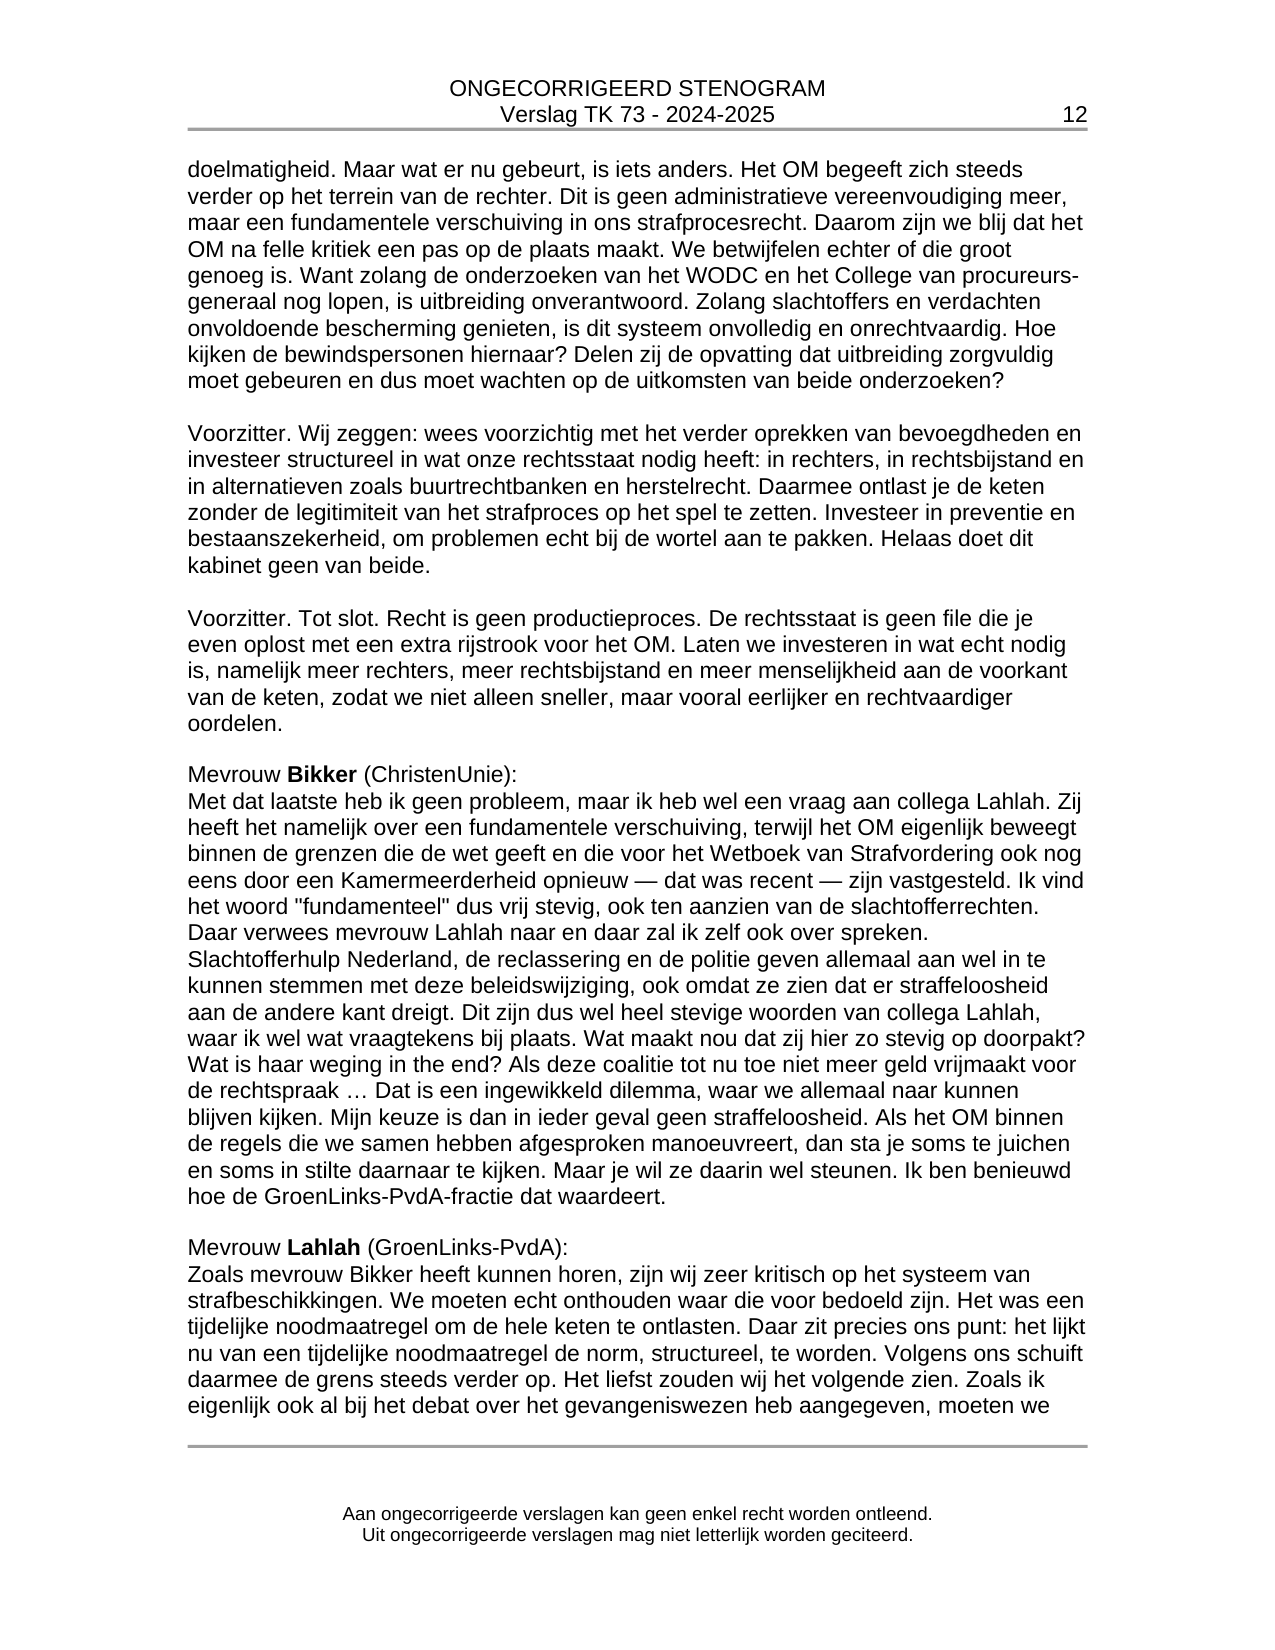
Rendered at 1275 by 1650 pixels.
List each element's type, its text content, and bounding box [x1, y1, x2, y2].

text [187, 156, 1087, 736]
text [187, 1234, 1087, 1419]
text Mevrouw Bikker (ChristenUnie): Met dat laatste heb ik geen probleem, maar ik heb wel een vraag aan collega Lahlah. Zij heeft het namelijk over een fundamentele verschuiving, terwijl het OM eigenlijk beweegt binnen de grenzen die de wet geeft en die voor het Wetboek van Strafvordering ook nog eens door een Kamermeerderheid opnieuw — dat was recent — zijn vastgesteld. Ik vind het woord "fundamenteel" dus vrij stevig, ook ten aanzien van de slachtofferrechten. Daar verwees mevrouw Lahlah naar en daar zal ik zelf ook over spreken. Slachtofferhulp Nederland, de reclassering en de politie geven allemaal aan wel in te kunnen stemmen met deze beleidswijziging, ook omdat ze zien dat er straffeloosheid aan de andere kant dreigt. Dit zijn dus wel heel stevige woorden van collega Lahlah, waar ik wel wat vraagtekens bij plaats. Wat maakt nou dat zij hier zo stevig op doorpakt? Wat is haar weging in the end? Als deze coalitie tot nu toe niet meer geld vrijmaakt voor de rechtspraak … Dat is een ingewikkeld dilemma, waar we allemaal naar kunnen blijven kijken. Mijn keuze is dan in ieder geval geen straffeloosheid. Als het OM binnen de regels die we samen hebben afgesproken manoeuvreert, dan sta je soms te juichen en soms in stilte daarnaar te kijken. Maar je wil ze daarin wel steunen. Ik ben benieuwd hoe de GroenLinks-PvdA-fractie dat waardeert. [187, 761, 1087, 1209]
